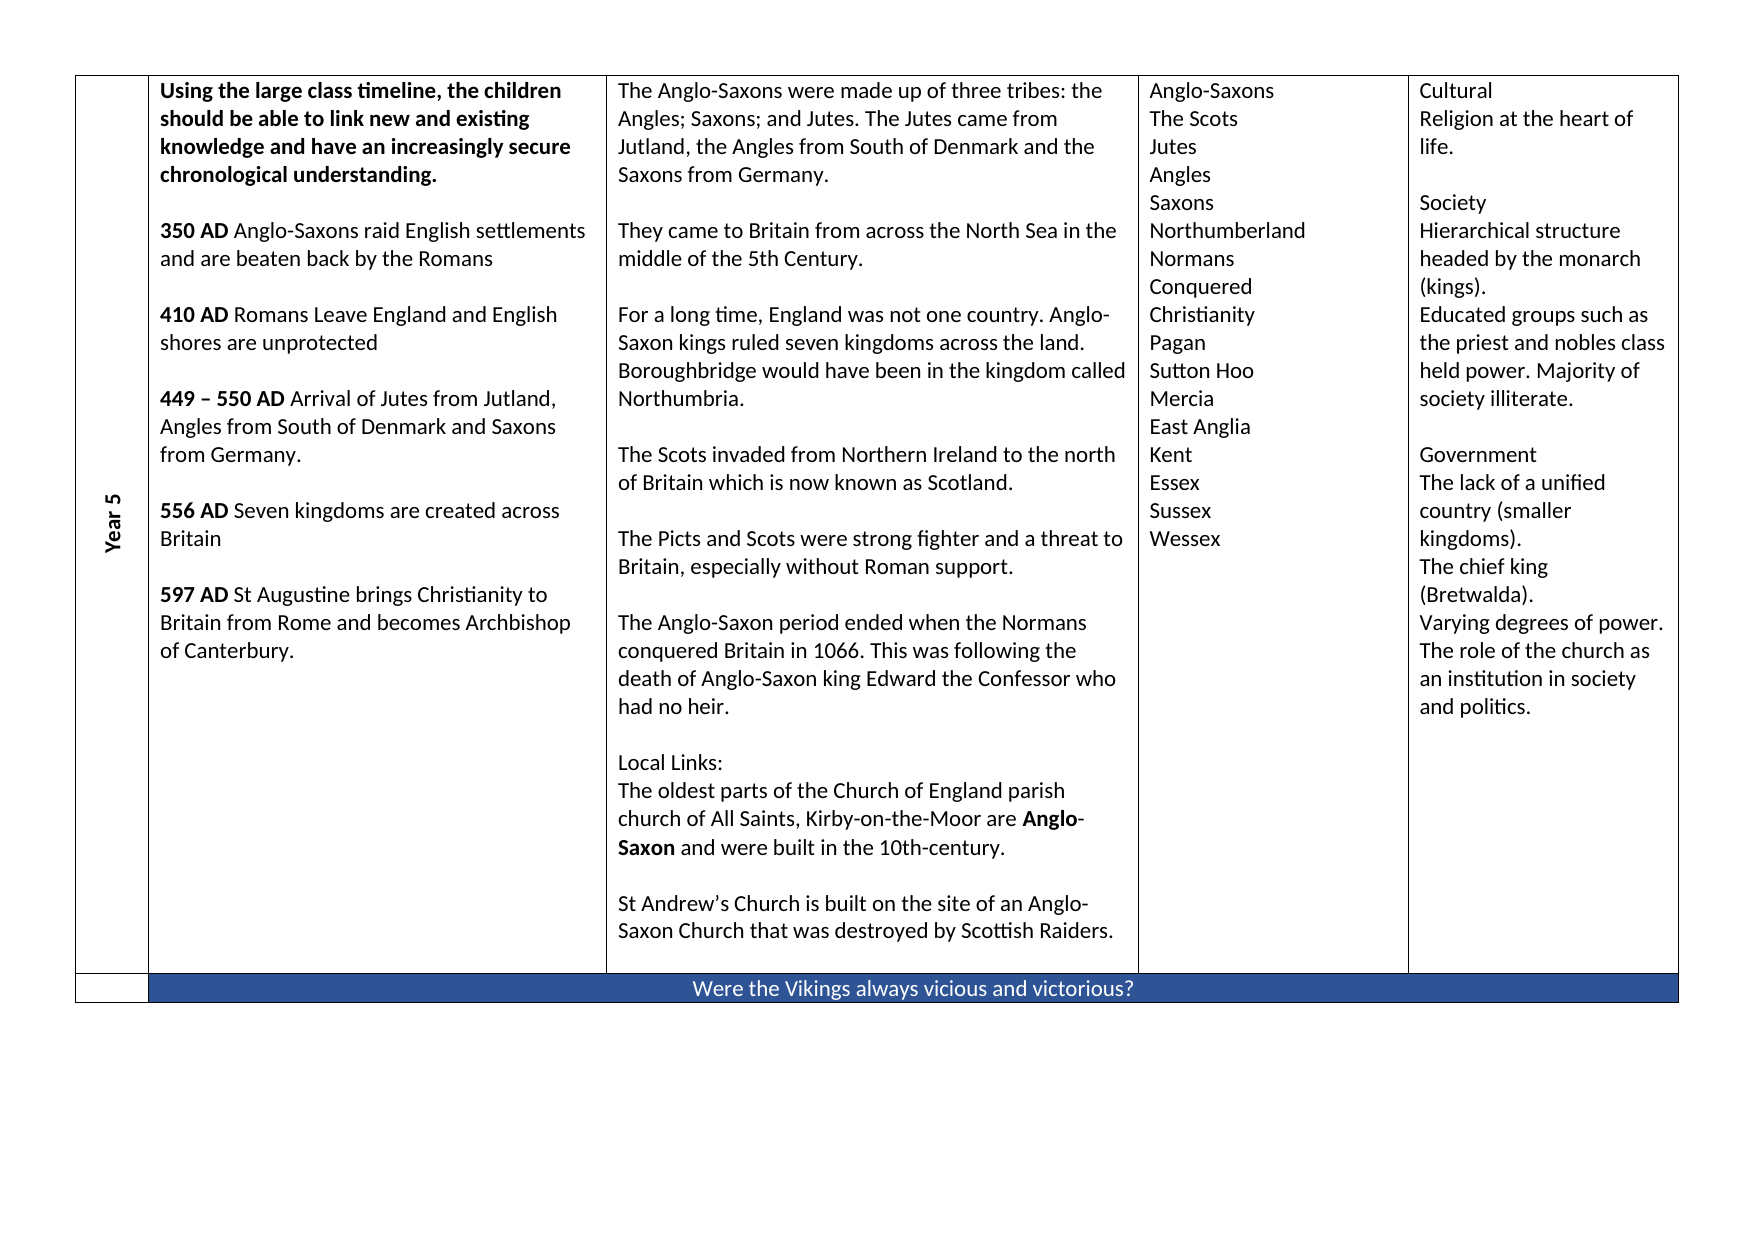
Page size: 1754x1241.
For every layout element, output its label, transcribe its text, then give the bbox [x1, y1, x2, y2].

table_cell [76, 974, 148, 1002]
table_cell Year 5 [76, 76, 148, 973]
table_cell The Anglo-Saxons were made up of three tribes: the Angles; Saxons; and Jutes. The Jutes came from Jutland, the Angles from South of Denmark and the Saxons from Germany. They came to Britain from across the North Sea in the middle of the 5th Century. For a long time, England was not one country. Anglo-Saxon kings ruled seven kingdoms across the land. Boroughbridge would have been in the kingdom called Northumbria. The Scots invaded from Northern Ireland to the north of Britain which is now known as Scotland. The Picts and Scots were strong fighter and a threat to Britain, especially without Roman support. The Anglo-Saxon period ended when the Normans conquered Britain in 1066. This was following the death of Anglo-Saxon king Edward the Confessor who had no heir. Local Links: The oldest parts of the Church of England parish church of All Saints, Kirby-on-the-Moor are Anglo-Saxon and were built in the 10th-century. St Andrew’s Church is built on the site of an Anglo-Saxon Church that was destroyed by Scottish Raiders. [607, 76, 1138, 973]
table_cell Anglo-Saxons The Scots Jutes Angles Saxons Northumberland Normans Conquered Christianity Pagan Sutton Hoo Mercia East Anglia Kent Essex Sussex Wessex [1139, 76, 1408, 973]
table_cell Were the Vikings always vicious and victorious? [149, 974, 1678, 1002]
table_cell Cultural Religion at the heart of life. Society Hierarchical structure headed by the monarch (kings). Educated groups such as the priest and nobles class held power. Majority of society illiterate. Government The lack of a unified country (smaller kingdoms). The chief king (Bretwalda). Varying degrees of power. The role of the church as an institution in society and politics. [1409, 76, 1678, 973]
table_cell Using the large class timeline, the children should be able to link new and existing knowledge and have an increasingly secure chronological understanding. 350 AD Anglo-Saxons raid English settlements and are beaten back by the Romans 410 AD Romans Leave England and English shores are unprotected 449 – 550 AD Arrival of Jutes from Jutland, Angles from South of Denmark and Saxons from Germany. 556 AD Seven kingdoms are created across Britain 597 AD St Augustine brings Christianity to Britain from Rome and becomes Archbishop of Canterbury. [149, 76, 606, 973]
